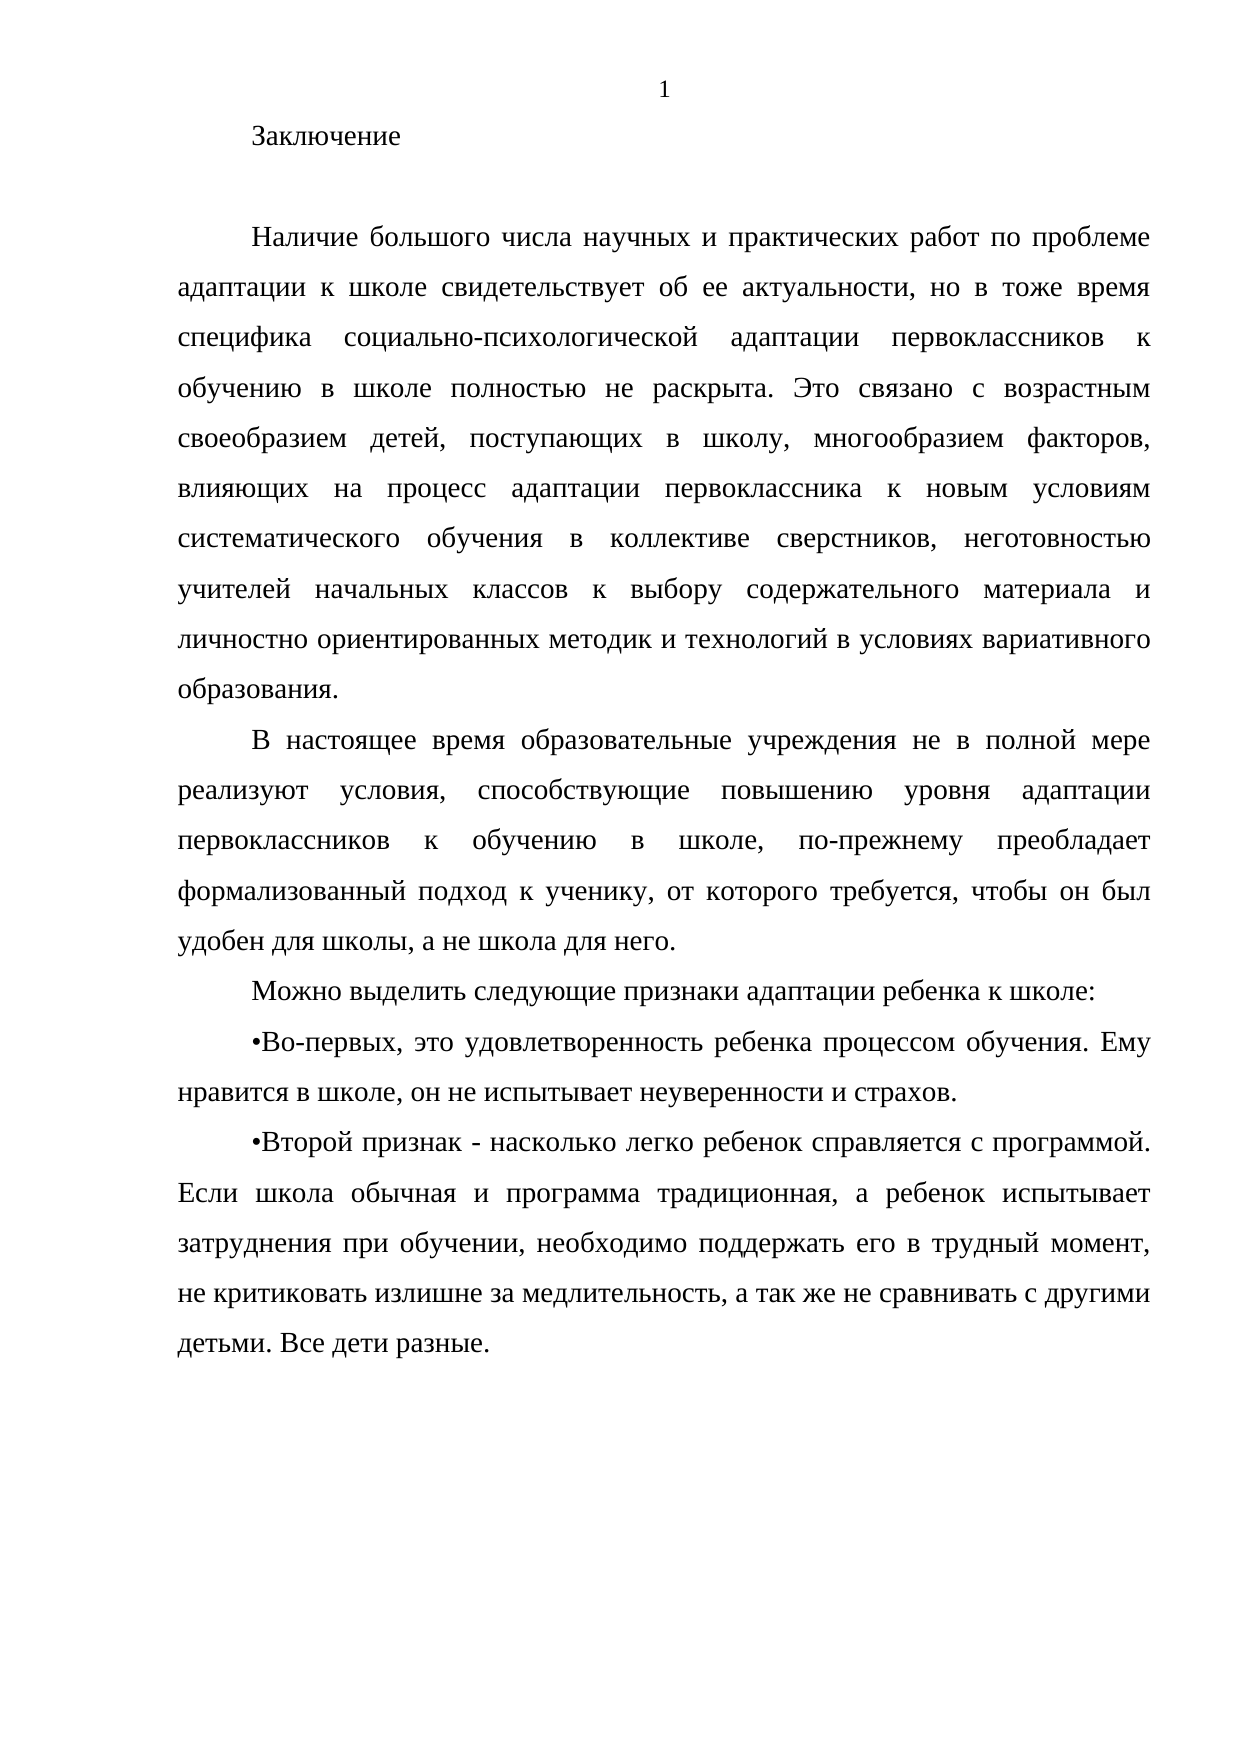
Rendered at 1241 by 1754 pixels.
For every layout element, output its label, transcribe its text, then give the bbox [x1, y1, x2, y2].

text В настоящее время образовательные учреждения не в полной мере реализуют условия, способствующие повышению уровня адаптации первоклассников к обучению в школе, по-прежнему преобладает формализованный подход к ученику, от которого требуется, чтобы он был удобен для школы, а не школа для него. [177, 722, 1152, 957]
text •Во-первых, это удовлетворенность ребенка процессом обучения. Ему нравится в школе, он не испытывает неуверенности и страхов. [177, 1024, 1152, 1108]
text Заключение [177, 118, 1152, 152]
text Можно выделить следующие признаки адаптации ребенка к школе: [177, 973, 1152, 1007]
text Наличие большого числа научных и практических работ по проблеме адаптации к школе свидетельствует об ее актуальности, но в тоже время специфика социально-психологической адаптации первоклассников к обучению в школе полностью не раскрыта. Это связано с возрастным своеобразием детей, поступающих в школу, многообразием факторов, влияющих на процесс адаптации первоклассника к новым условиям систематического обучения в коллективе сверстников, неготовностью учителей начальных классов к выбору содержательного материала и личностно ориентированных методик и технологий в условиях вариативного образования. [177, 219, 1152, 705]
text •Второй признак - насколько легко ребенок справляется с программой. Если школа обычная и программа традиционная, а ребенок испытывает затруднения при обучении, необходимо поддержать его в трудный момент, не критиковать излишне за медлительность, а так же не сравнивать с другими детьми. Все дети разные. [177, 1124, 1152, 1359]
